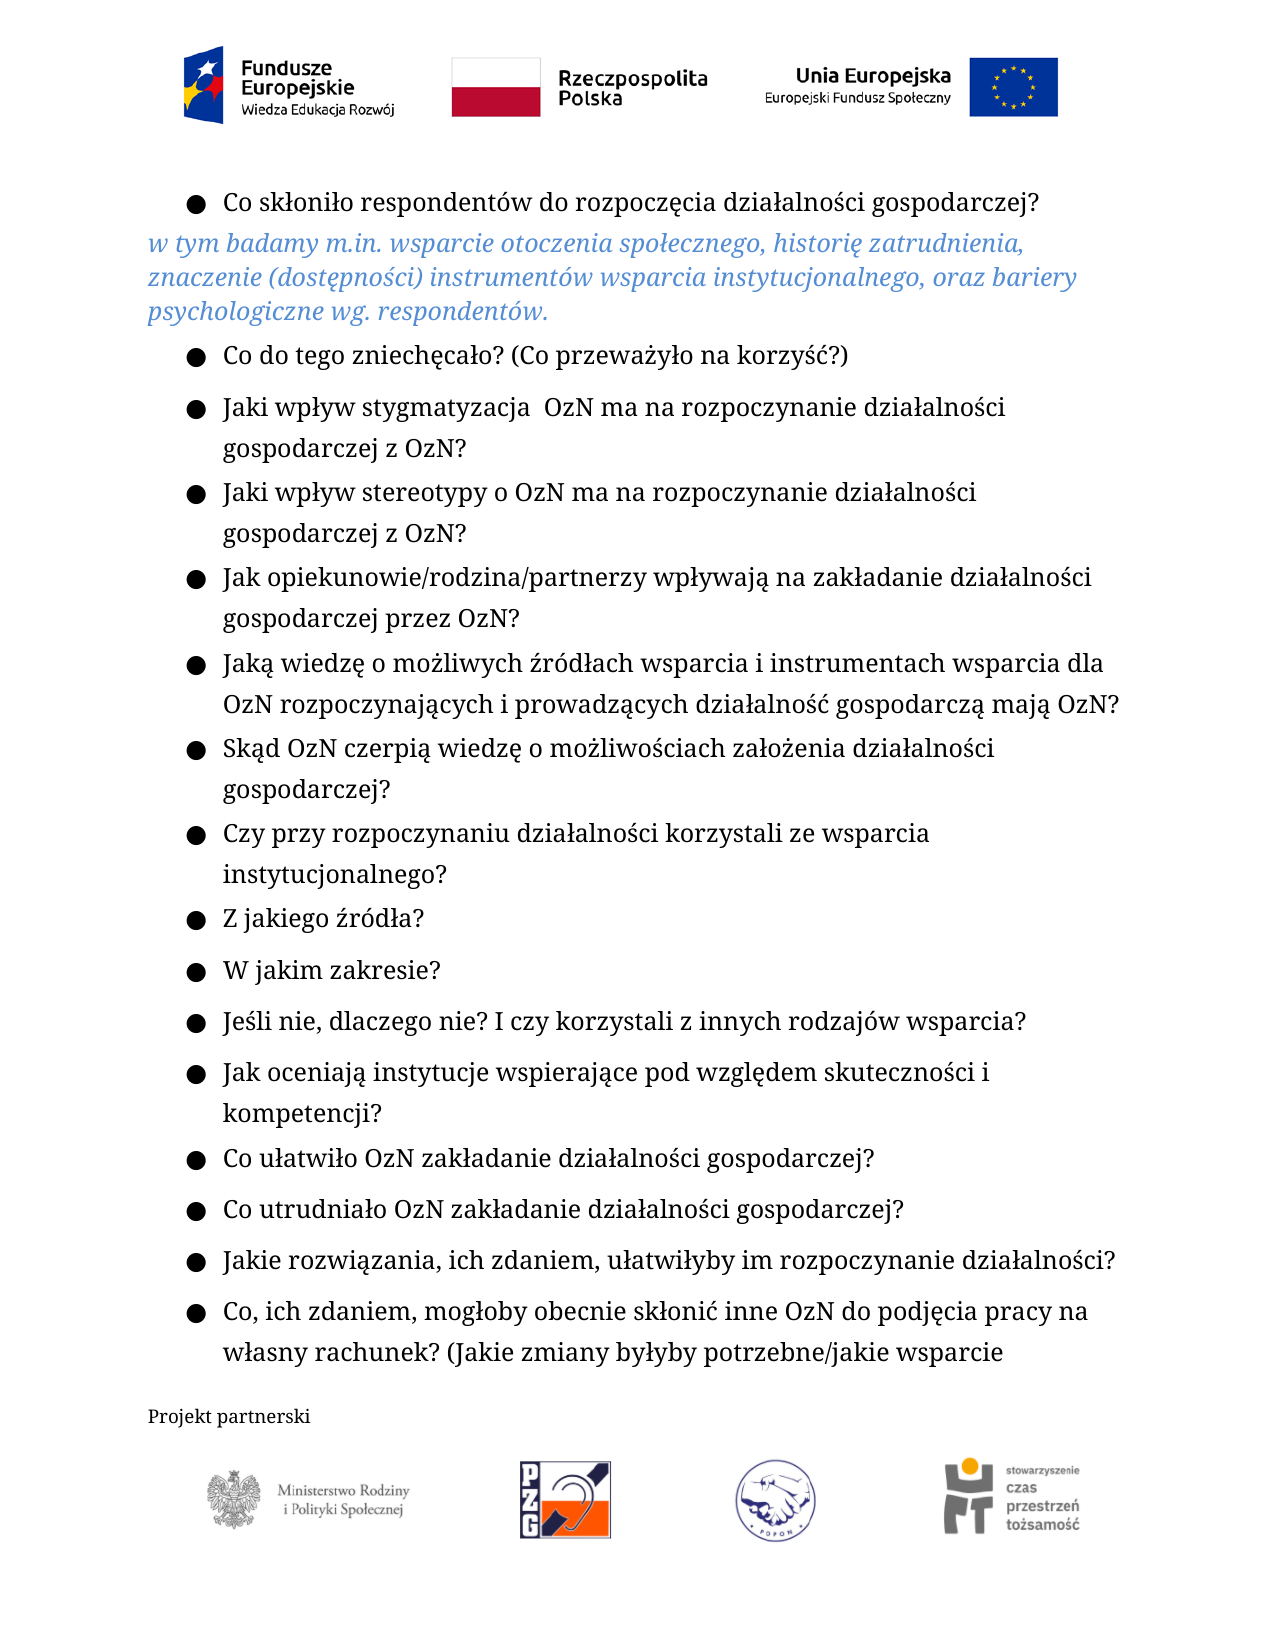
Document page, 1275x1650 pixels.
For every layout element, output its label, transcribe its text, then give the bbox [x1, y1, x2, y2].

list Jakie rozwiązania, ich zdaniem, ułatwiłyby im rozpoczynanie działalności? [185, 1232, 1127, 1284]
picture [147, 29, 1093, 150]
list Co ułatwiło OzN zakładanie działalności gospodarczej? [185, 1130, 1127, 1181]
list Jak oceniają instytucje wspierające pod względem skuteczności i kompetencji? [185, 1045, 1127, 1130]
list Z jakiego źródła? [185, 891, 1127, 942]
list Czy przy rozpoczynaniu działalności korzystali ze wsparcia instytucjonalnego? [185, 806, 1127, 891]
list Jak opiekunowie/rodzina/partnerzy wpływają na zakładanie działalności gospodarczej przez OzN? [185, 550, 1127, 635]
list Co do tego zniechęcało? (Co przeważyło na korzyść?) [185, 328, 1127, 379]
list W jakim zakresie? [185, 942, 1127, 993]
list Skąd OzN czerpią wiedzę o możliwościach założenia działalności gospodarczej? [185, 720, 1127, 806]
text w tym badamy m.in. wsparcie otoczenia społecznego, historię zatrudnienia, znaczenie (dostępności) instrumentów wsparcia instytucjonalnego, oraz bariery psychologiczne wg. respondentów. [148, 226, 1127, 328]
picture [165, 1453, 1111, 1551]
list Co utrudniało OzN zakładanie działalności gospodarczej? [185, 1181, 1127, 1232]
list Co skłoniło respondentów do rozpoczęcia działalności gospodarczej? [185, 174, 1127, 226]
list Jaką wiedzę o możliwych źródłach wsparcia i instrumentach wsparcia dla OzN rozpoczynających i prowadzących działalność gospodarczą mają OzN? [185, 635, 1127, 720]
list Jeśli nie, dlaczego nie? I czy korzystali z innych rodzajów wsparcia? [185, 993, 1127, 1045]
list Jaki wpływ stereotypy o OzN ma na rozpoczynanie działalności gospodarczej z OzN? [185, 464, 1127, 550]
list Jaki wpływ stygmatyzacja OzN ma na rozpoczynanie działalności gospodarczej z OzN? [185, 379, 1127, 464]
